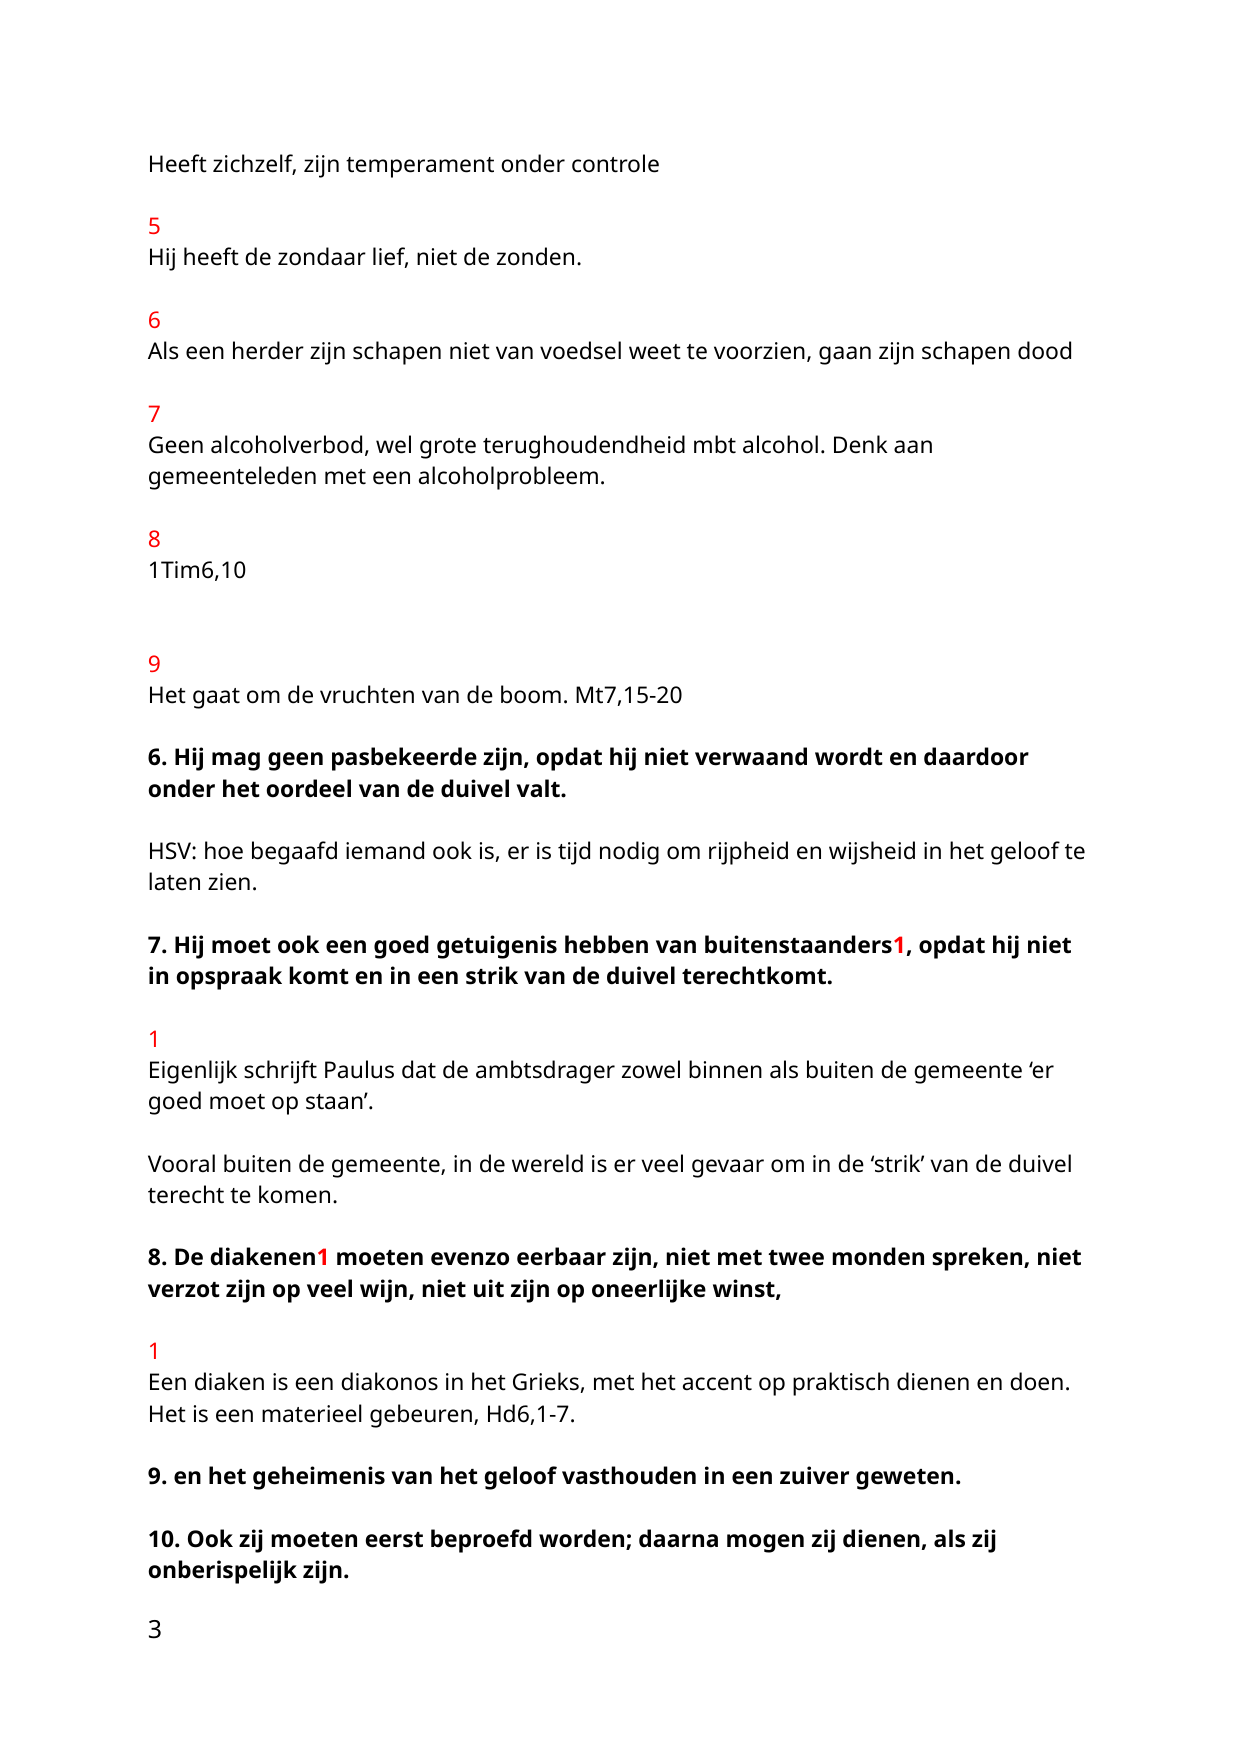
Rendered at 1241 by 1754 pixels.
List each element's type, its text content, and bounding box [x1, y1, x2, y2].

text 6 [148, 304, 1093, 335]
text 10. Ook zij moeten eerst beproefd worden; daarna mogen zij dienen, als zij onberispelijk zijn. [148, 1523, 1093, 1585]
text 8. De diakenen1 moeten evenzo eerbaar zijn, niet met twee monden spreken, niet verzot zijn op veel wijn, niet uit zijn op oneerlijke winst, [148, 1241, 1093, 1304]
text 1 [148, 1023, 1093, 1054]
text Als een herder zijn schapen niet van voedsel weet te voorzien, gaan zijn schapen dood [148, 335, 1093, 366]
text 9 [148, 648, 1093, 679]
text Een diaken is een diakonos in het Grieks, met het accent op praktisch dienen en doen. Het is een materieel gebeuren, Hd6,1-7. [148, 1366, 1093, 1429]
text HSV: hoe begaafd iemand ook is, er is tijd nodig om rijpheid en wijsheid in het geloof te laten zien. [148, 835, 1093, 898]
text Vooral buiten de gemeente, in de wereld is er veel gevaar om in de ‘strik’ van de duivel terecht te komen. [148, 1148, 1093, 1210]
text 8 [148, 523, 1093, 554]
text Eigenlijk schrijft Paulus dat de ambtsdrager zowel binnen als buiten de gemeente ‘er goed moet op staan’. [148, 1054, 1093, 1116]
text 7 [148, 398, 1093, 429]
text 9. en het geheimenis van het geloof vasthouden in een zuiver geweten. [148, 1460, 1093, 1491]
text 7. Hij moet ook een goed getuigenis hebben van buitenstaanders1, opdat hij niet in opspraak komt en in een strik van de duivel terechtkomt. [148, 929, 1093, 991]
text Heeft zichzelf, zijn temperament onder controle [148, 148, 1093, 179]
text 1Tim6,10 [148, 554, 1093, 585]
text 5 [148, 210, 1093, 241]
text Het gaat om de vruchten van de boom. Mt7,15-20 [148, 679, 1093, 710]
text 1 [148, 1335, 1093, 1366]
text Geen alcoholverbod, wel grote terughoudendheid mbt alcohol. Denk aan gemeenteleden met een alcoholprobleem. [148, 429, 1093, 491]
text Hij heeft de zondaar lief, niet de zonden. [148, 241, 1093, 273]
text 6. Hij mag geen pasbekeerde zijn, opdat hij niet verwaand wordt en daardoor onder het oordeel van de duivel valt. [148, 741, 1093, 804]
